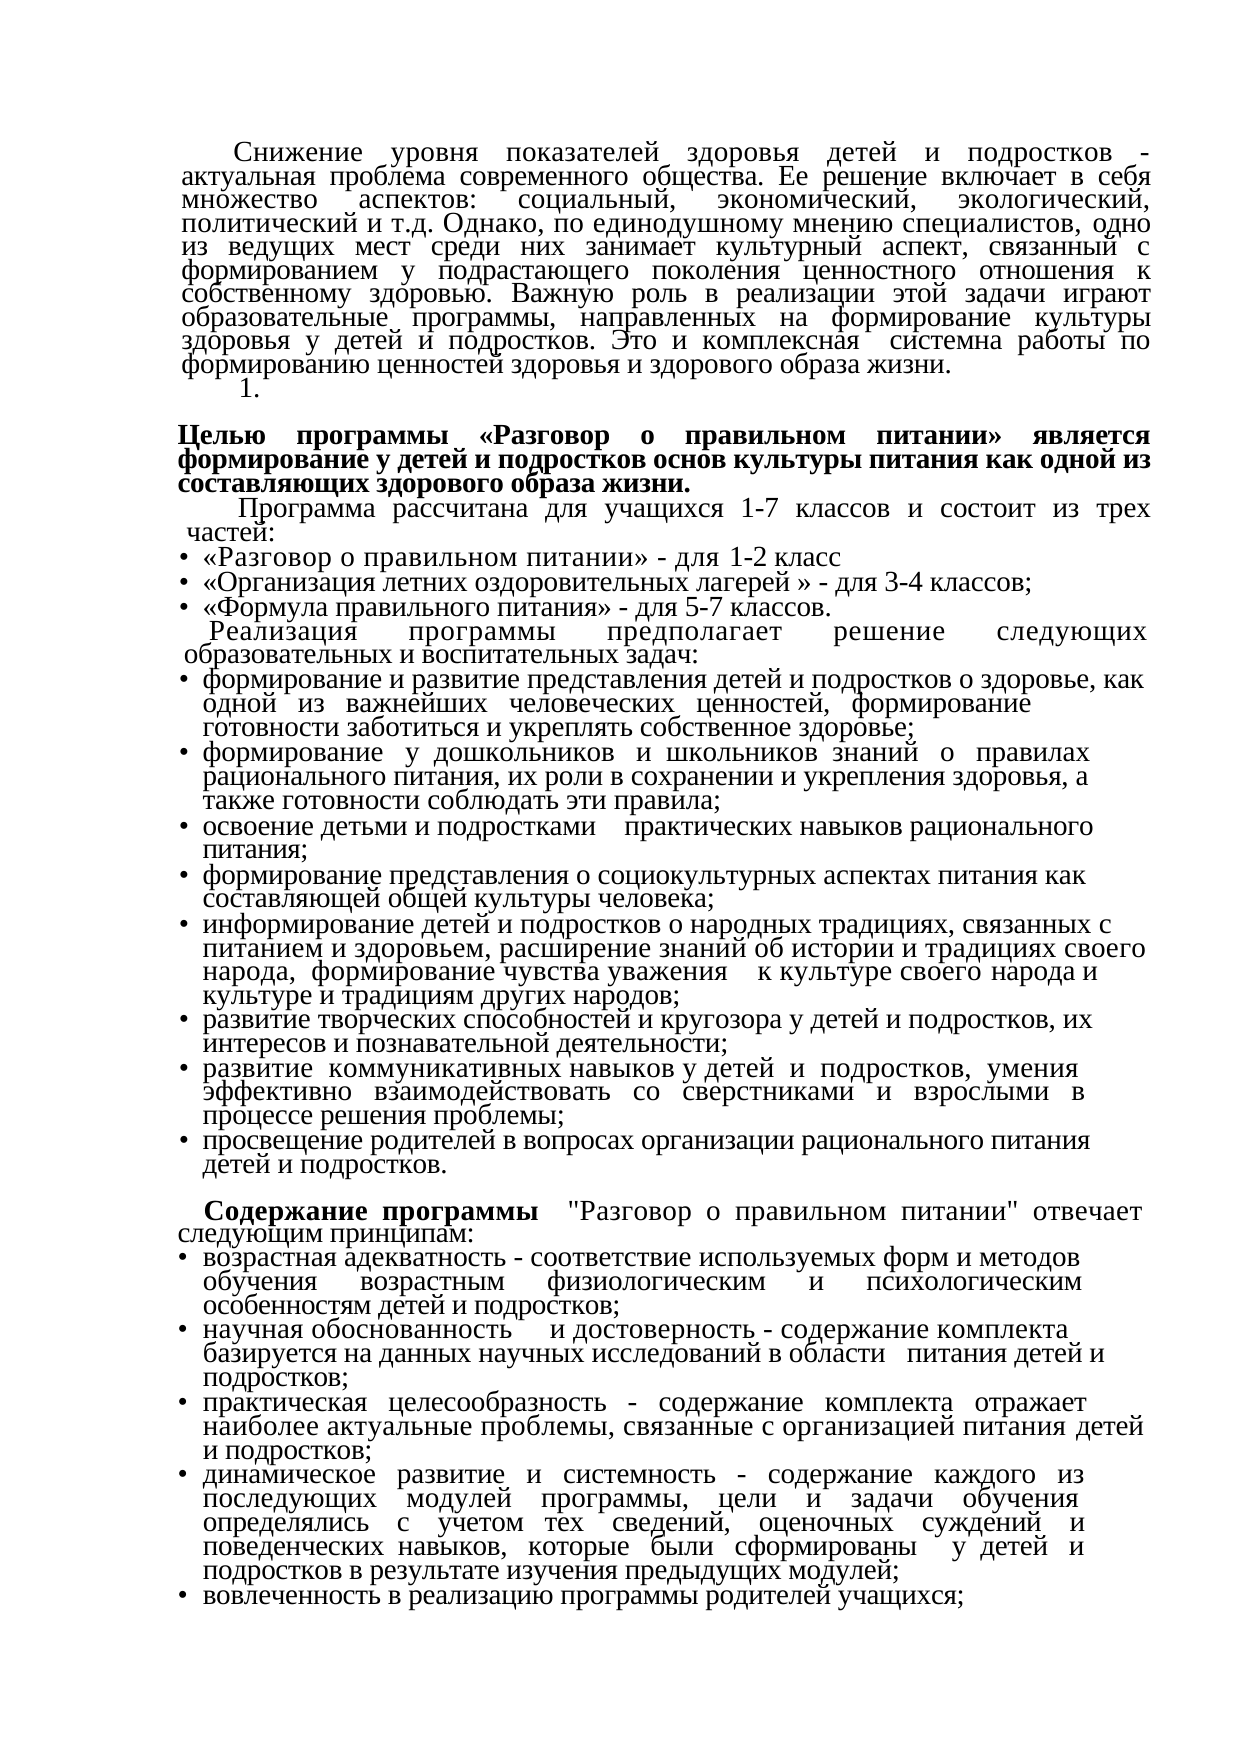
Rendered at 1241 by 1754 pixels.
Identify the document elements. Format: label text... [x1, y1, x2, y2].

list освоение детьми и подростками практических навыков рационального питания; [179, 817, 1152, 864]
list информирование детей и подростков о народных традициях, связанных с питанием и здоровьем, расширение знаний об истории и традициях своего народа, формирование чувства уважения к культуре своего народа и культуре и традициям других народов; [179, 915, 1152, 1009]
text Программа рассчитана для учащихся 1-7 классов и состоит из трех частей: [186, 498, 1151, 546]
list «Организация летних оздоровительных лагерей » - для 3-4 классов; [179, 572, 1152, 596]
list «Разговор о правильном питании» - для 1-2 класс [179, 547, 1152, 571]
list развитие творческих способностей и кругозора у детей и подростков, их интересов и познавательной деятельности; [179, 1010, 1152, 1057]
list формирование у дошкольников и школьников знаний о правилах рационального питания, их роли в сохранении и укрепления здоровья, а также готовности соблюдать эти правила; [179, 743, 1152, 814]
list развитие коммуникативных навыков у детей и подростков, умения эффективно взаимодействовать со сверстниками и взрослыми в процессе решения проблемы; [179, 1058, 1152, 1129]
list формирование представления о социокультурных аспектах питания как составляющей общей культуры человека; [179, 866, 1152, 913]
list научная обоснованность и достоверность - содержание комплекта базируется на данных научных исследований в области питания детей и подростков; [177, 1319, 1152, 1391]
text Снижение уровня показателей здоровья детей и подростков - актуальная проблема современного общества. Ее решение включает в себя множество аспектов: социальный, экономический, экологический, политический и т.д. Однако, по единодушному мнению специалистов, одно из ведущих мест среди них занимает культурный аспект, связанный с формированием у подрастающего поколения ценностного отношения к собственному здоровью. Важную роль в реализации этой задачи играют образовательные программы, направленных на формирование культуры здоровья у детей и подростков. Это и комплексная системна работы по формированию ценностей здоровья и здорового образа жизни. [181, 143, 1151, 378]
list просвещение родителей в вопросах организации рационального питания детей и подростков. [179, 1131, 1152, 1178]
list возрастная адекватность - соответствие используемых форм и методов обучения возрастным физиологическим и психологическим особенностям детей и подростков; [177, 1247, 1152, 1319]
list «Формула правильного питания» - для 5-7 классов. [179, 597, 1152, 621]
text Целью программы «Разговор о правильном питании» является формирование у детей и подростков основ культуры питания как одной из составляющих здорового образа жизни. [177, 426, 1151, 497]
list динамическое развитие и системность - содержание каждого из последующих модулей программы, цели и задачи обучения определялись с учетом тех сведений, оценочных суждений и поведенческих навыков, которые были сформированы у детей и подростков в результате изучения предыдущих модулей; [177, 1465, 1152, 1584]
list практическая целесообразность - содержание комплекта отражает наиболее актуальные проблемы, связанные с организацией питания детей и подростков; [177, 1392, 1152, 1464]
text Реализация программы предполагает решение следующих образовательных и воспитательных задач: [184, 621, 1149, 669]
text Содержание программы "Разговор о правильном питании" отвечает следующим принципам: [177, 1203, 1144, 1247]
list вовлеченность в реализацию программы родителей учащихся; [177, 1585, 1152, 1609]
list формирование и развитие представления детей и подростков о здоровье, как одной из важнейших человеческих ценностей, формирование готовности заботиться и укреплять собственное здоровье; [179, 670, 1152, 742]
